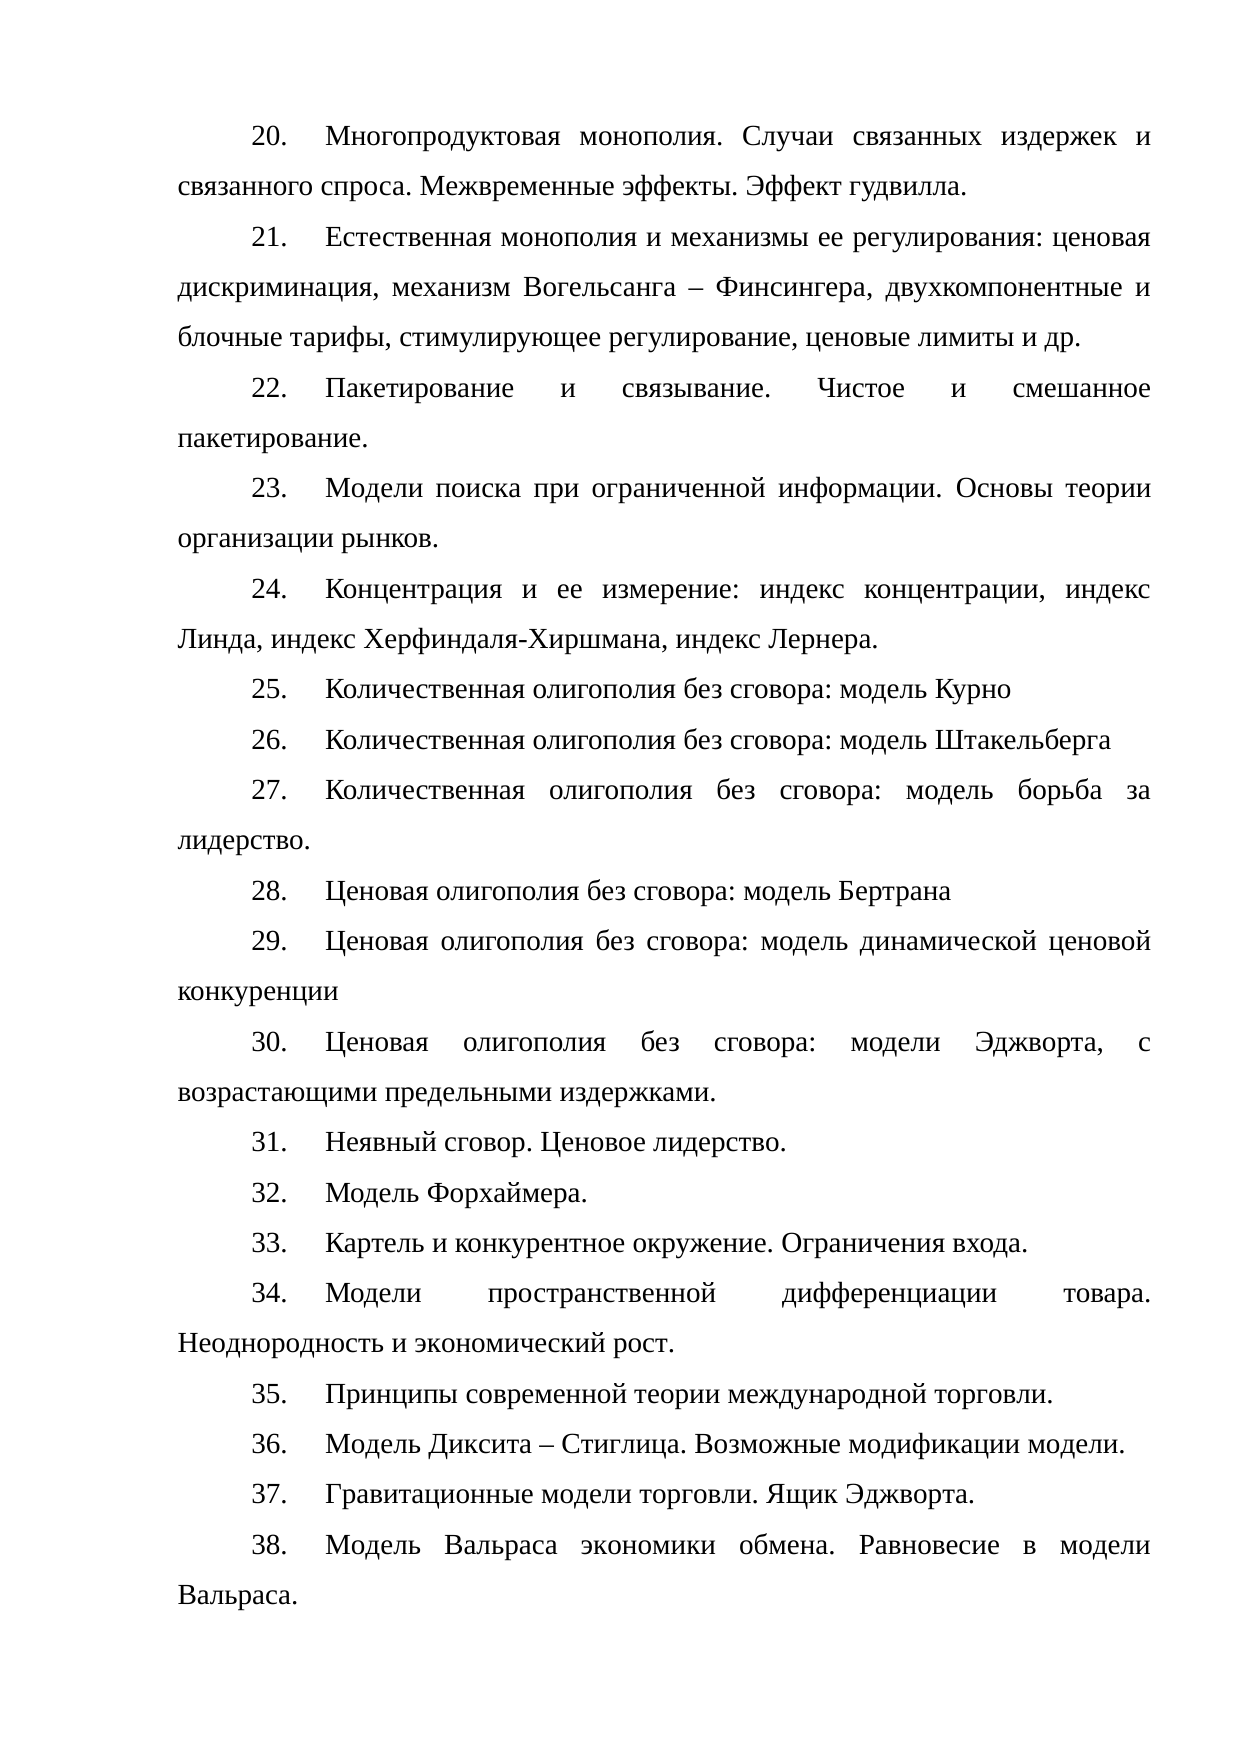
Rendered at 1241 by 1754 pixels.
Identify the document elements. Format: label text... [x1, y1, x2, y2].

list Модель Форхаймера. [177, 1175, 1152, 1208]
list Гравитационные модели торговли. Ящик Эджворта. [177, 1477, 1152, 1510]
list Количественная олигополия без сговора: модель Курно [177, 672, 1152, 705]
list Модели пространственной дифференциации товара. Неоднородность и экономический рост. [177, 1275, 1152, 1359]
list Модели поиска при ограниченной информации. Основы теории организации рынков. [177, 470, 1152, 554]
list Количественная олигополия без сговора: модель борьба за лидерство. [177, 772, 1152, 856]
list Модель Диксита – Стиглица. Возможные модификации модели. [177, 1426, 1152, 1460]
list Концентрация и ее измерение: индекс концентрации, индекс Линда, индекс Херфиндаля-Хиршмана, индекс Лернера. [177, 571, 1152, 655]
list Многопродуктовая монополия. Случаи связанных издержек и связанного спроса. Межвременные эффекты. Эффект гудвилла. [177, 118, 1152, 202]
list Картель и конкурентное окружение. Ограничения входа. [177, 1225, 1152, 1258]
list Естественная монополия и механизмы ее регулирования: ценовая дискриминация, механизм Вогельсанга – Финсингера, двухкомпонентные и блочные тарифы, стимулирующее регулирование, ценовые лимиты и др. [177, 219, 1152, 353]
list Ценовая олигополия без сговора: модель динамической ценовой конкуренции [177, 923, 1152, 1007]
list Пакетирование и связывание. Чистое и смешанное пакетирование. [177, 370, 1152, 453]
list Ценовая олигополия без сговора: модель Бертрана [177, 873, 1152, 906]
list Принципы современной теории международной торговли. [177, 1376, 1152, 1409]
list Количественная олигополия без сговора: модель Штакельберга [177, 722, 1152, 755]
list Модель Вальраса экономики обмена. Равновесие в модели Вальраса. [177, 1527, 1152, 1611]
list Неявный сговор. Ценовое лидерство. [177, 1124, 1152, 1158]
list Ценовая олигополия без сговора: модели Эджворта, с возрастающими предельными издержками. [177, 1024, 1152, 1108]
